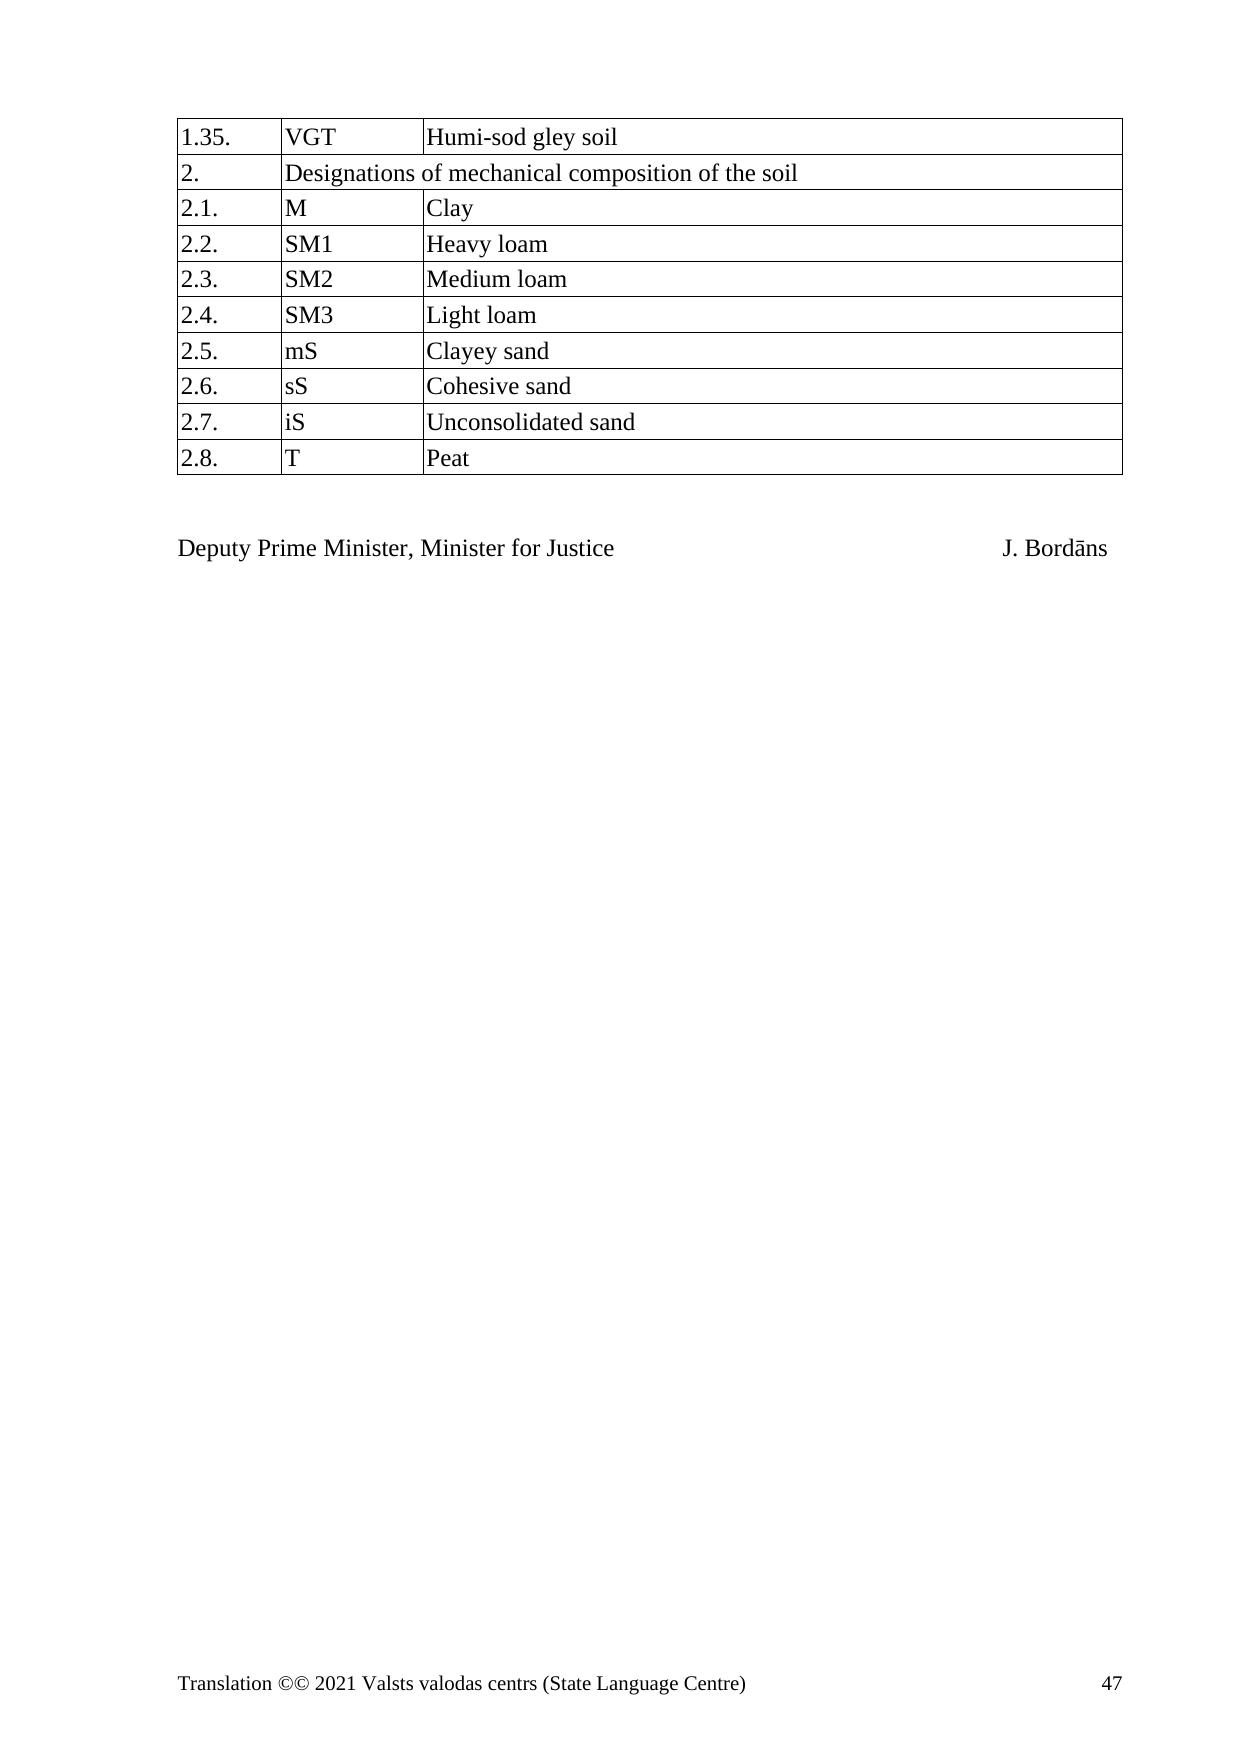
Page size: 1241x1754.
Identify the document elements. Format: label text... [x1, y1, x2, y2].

table_cell 2.6. [178, 369, 281, 403]
table_cell 2.4. [178, 297, 281, 332]
table_cell sS [282, 369, 423, 403]
table_cell 2.3. [178, 262, 281, 296]
table_cell 2.2. [178, 226, 281, 261]
table_cell Peat [424, 440, 1122, 474]
text Deputy Prime Minister, Minister for Justice J. Bordāns [177, 533, 1122, 562]
table_cell T [282, 440, 423, 474]
table_cell M [282, 190, 423, 225]
table_cell 1.35. [178, 119, 281, 154]
table_cell 2.8. [178, 440, 281, 474]
table_cell 2. [178, 155, 281, 189]
table_cell Unconsolidated sand [424, 404, 1122, 439]
table_cell Light loam [424, 297, 1122, 332]
table_cell VGT [282, 119, 423, 154]
table_cell Designations of mechanical composition of the soil [282, 155, 1122, 189]
table_cell SM1 [282, 226, 423, 261]
table_cell Humi-sod gley soil [424, 119, 1122, 154]
table_cell 2.7. [178, 404, 281, 439]
table_cell Clay [424, 190, 1122, 225]
table_cell mS [282, 333, 423, 367]
table_cell 2.1. [178, 190, 281, 225]
table_cell SM2 [282, 262, 423, 296]
table_cell Clayey sand [424, 333, 1122, 367]
table_cell iS [282, 404, 423, 439]
table_cell Cohesive sand [424, 369, 1122, 403]
table_cell Medium loam [424, 262, 1122, 296]
table_cell 2.5. [178, 333, 281, 367]
table_cell Heavy loam [424, 226, 1122, 261]
table_cell SM3 [282, 297, 423, 332]
